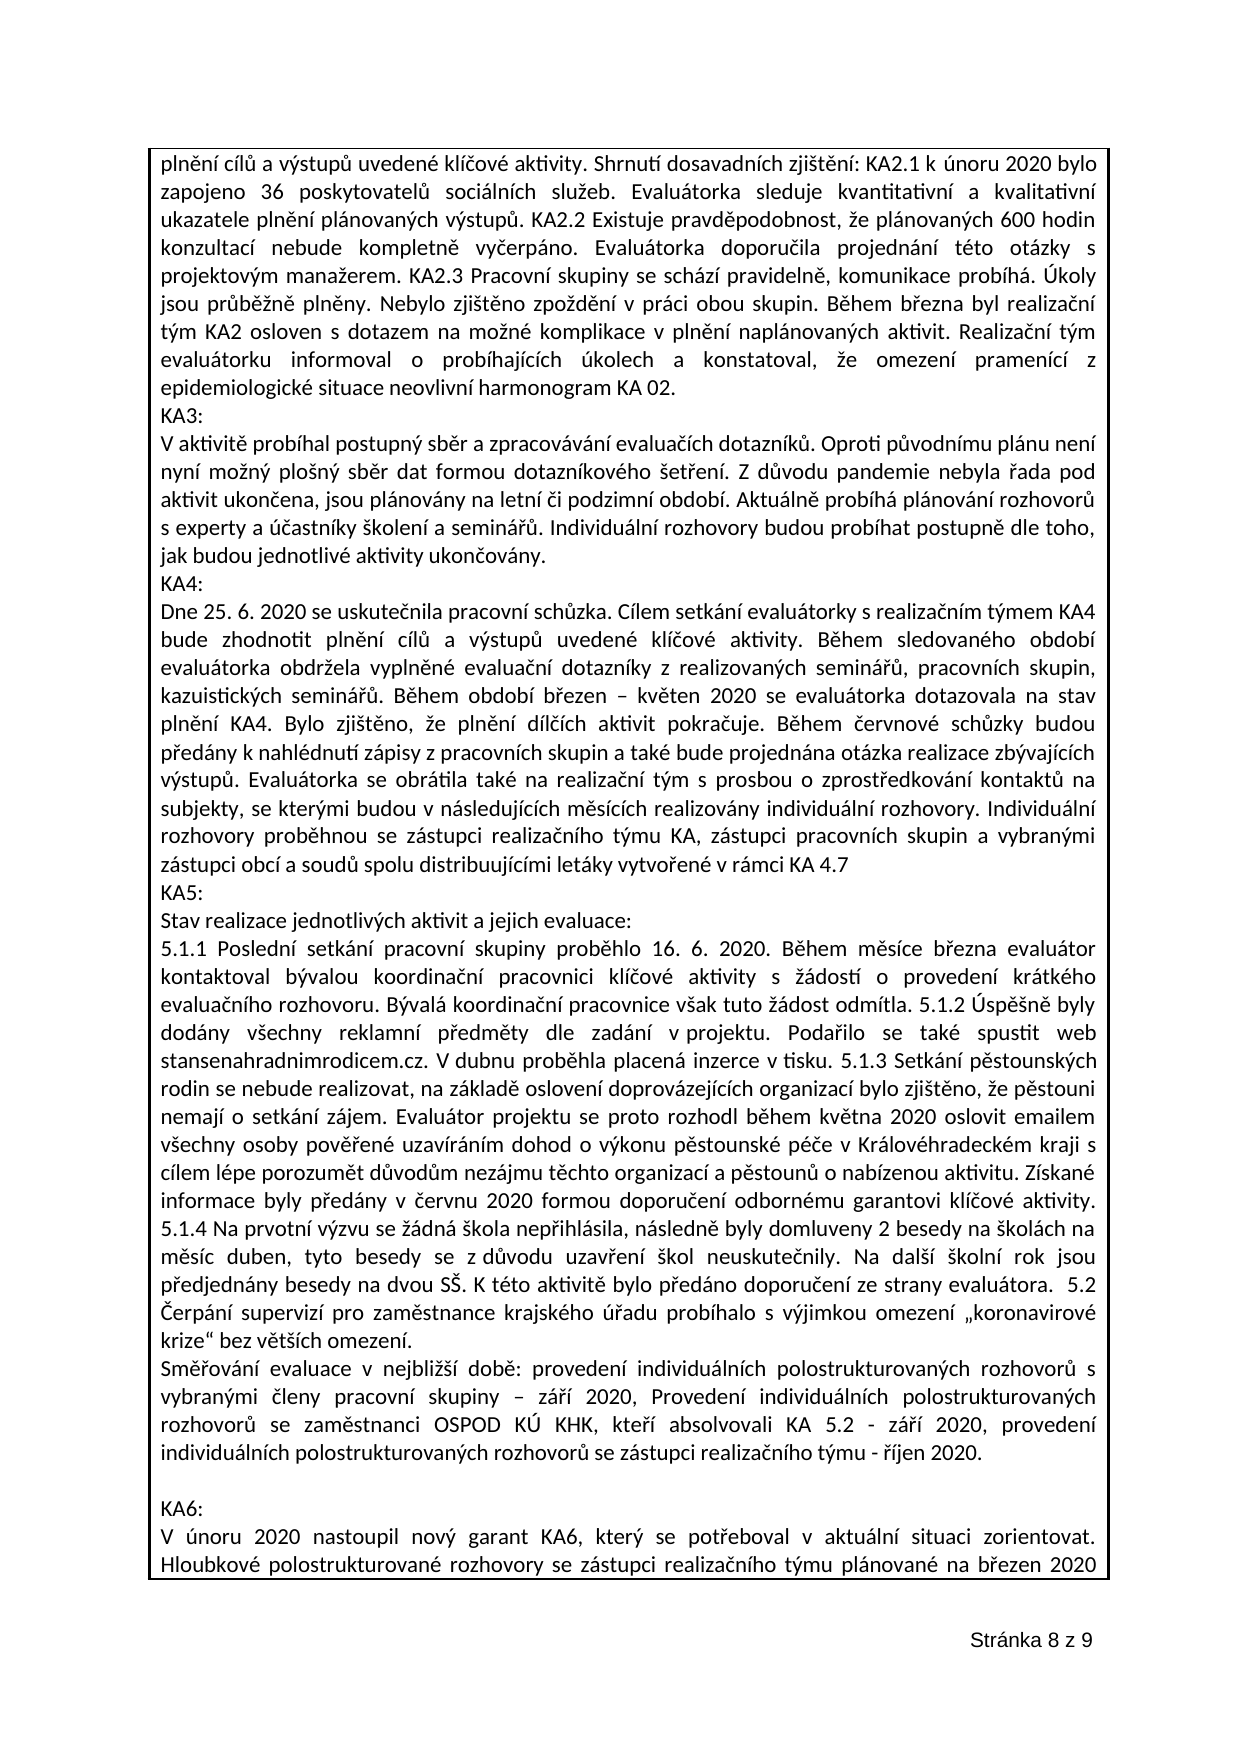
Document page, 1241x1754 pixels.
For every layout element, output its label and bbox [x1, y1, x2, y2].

table_cell [151, 149, 1107, 1578]
